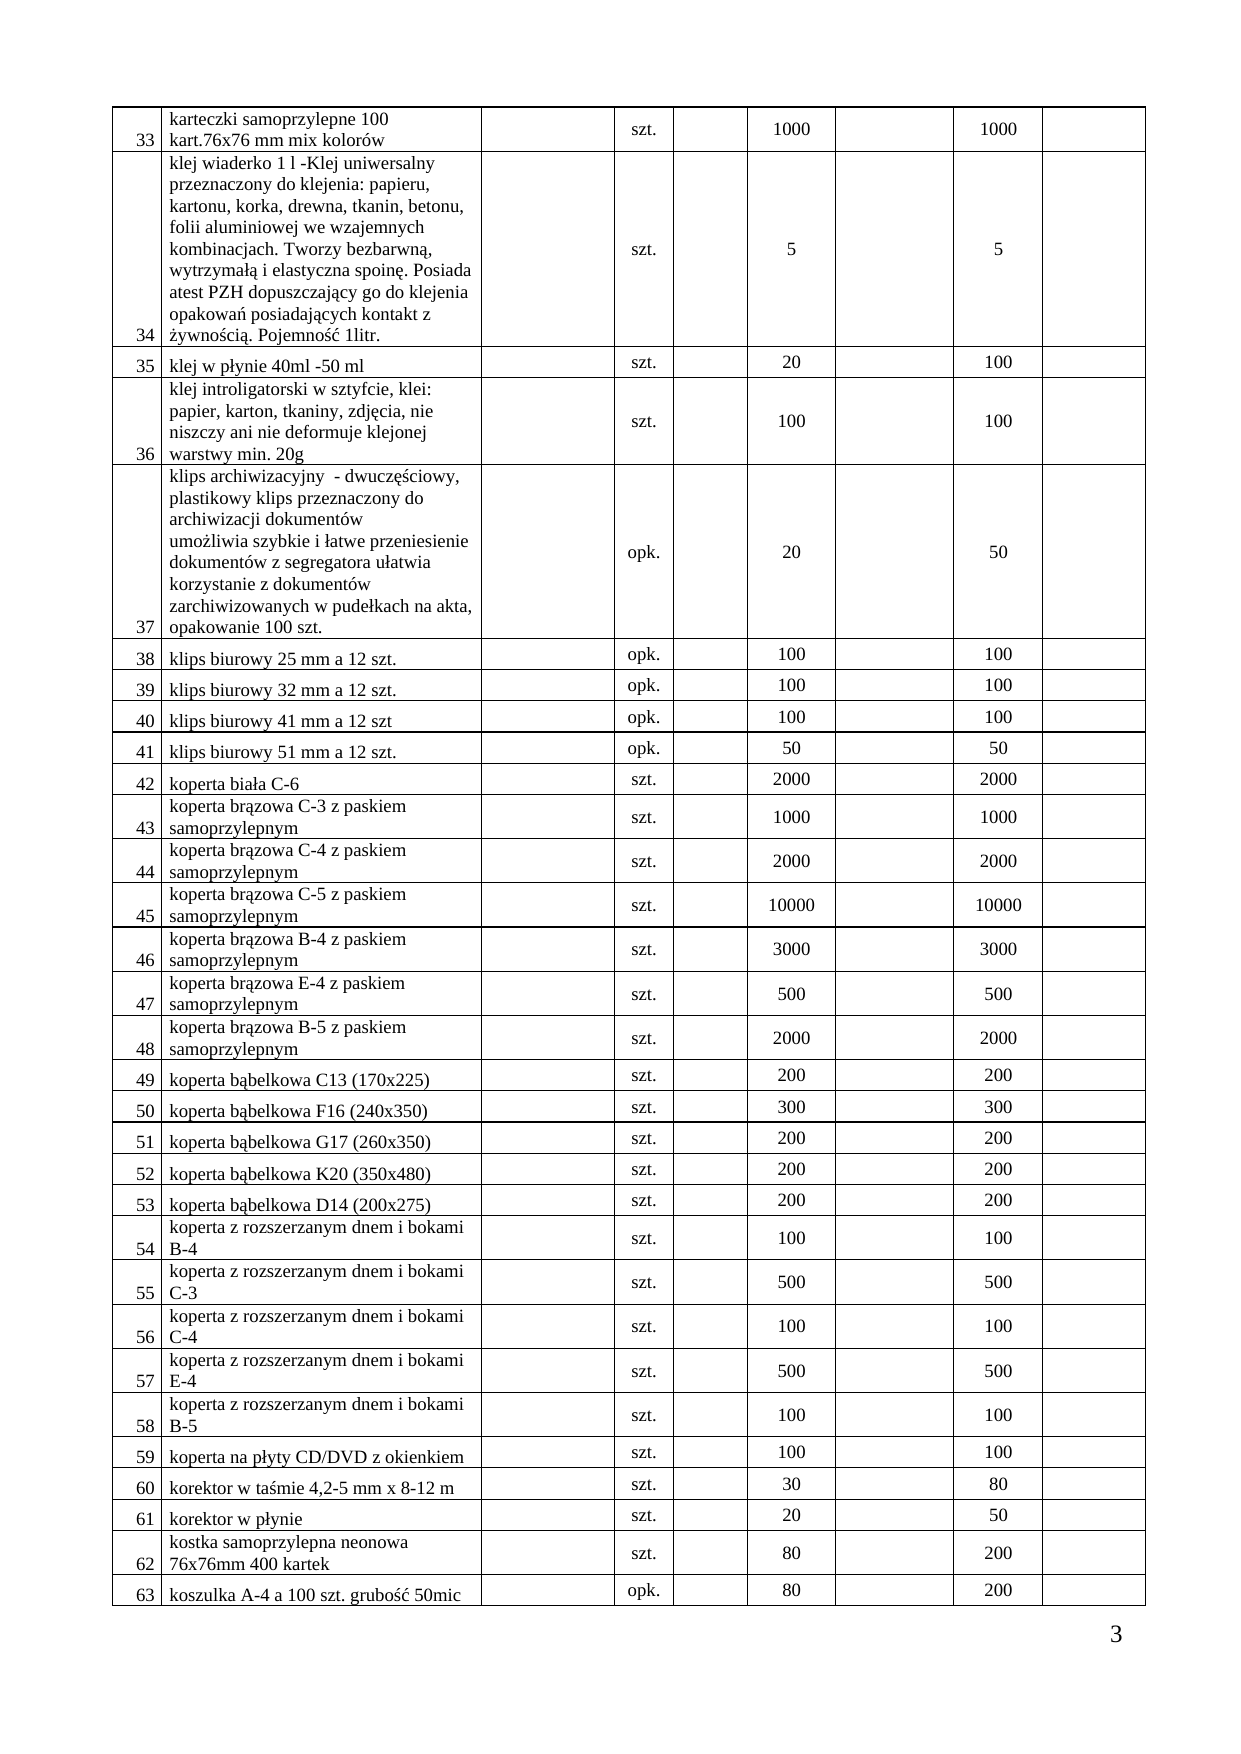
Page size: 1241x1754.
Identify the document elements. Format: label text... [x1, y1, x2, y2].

table_cell [836, 1185, 953, 1215]
table_cell 300 [748, 1091, 835, 1121]
table_cell 43 [113, 795, 161, 838]
table_cell 41 [113, 733, 161, 763]
table_cell 2000 [954, 764, 1042, 794]
table_cell [482, 1154, 614, 1184]
table_cell [482, 1260, 614, 1303]
table_cell [836, 1437, 953, 1467]
table_cell [836, 701, 953, 731]
table_cell 80 [954, 1468, 1042, 1498]
table_cell klips biurowy 51 mm a 12 szt. [162, 733, 481, 763]
table_cell [1043, 1123, 1145, 1153]
table_cell koperta brązowa C-4 z paskiem samoprzylepnym [162, 839, 481, 882]
table_cell [482, 1305, 614, 1348]
table_cell klips biurowy 25 mm a 12 szt. [162, 639, 481, 669]
table_cell opk. [615, 733, 673, 763]
table_cell [482, 347, 614, 377]
table_cell [674, 1393, 747, 1436]
table_cell [1043, 108, 1145, 151]
table_cell klej introligatorski w sztyfcie, klei: papier, karton, tkaniny, zdjęcia, nie niszczy ani nie deformuje klejonej warstwy min. 20g [162, 378, 481, 464]
table_cell [1043, 1305, 1145, 1348]
table_cell [482, 1016, 614, 1059]
table_cell 34 [113, 152, 161, 346]
table_cell [1043, 883, 1145, 926]
table_cell 200 [954, 1123, 1042, 1153]
table_cell klej wiaderko 1 l -Klej uniwersalny przeznaczony do klejenia: papieru, kartonu, korka, drewna, tkanin, betonu, folii aluminiowej we wzajemnych kombinacjach. Tworzy bezbarwną, wytrzymałą i elastyczna spoinę. Posiada atest PZH dopuszczający go do klejenia opakowań posiadających kontakt z żywnością. Pojemność 1litr. [162, 152, 481, 346]
table_cell 100 [954, 1393, 1042, 1436]
table_cell koperta brązowa C-5 z paskiem samoprzylepnym [162, 883, 481, 926]
table_cell [836, 1123, 953, 1153]
table_cell 48 [113, 1016, 161, 1059]
table_cell 62 [113, 1531, 161, 1574]
table_cell szt. [615, 1154, 673, 1184]
table_cell 100 [954, 378, 1042, 464]
table_cell [836, 1575, 953, 1605]
table_cell [482, 733, 614, 763]
table_cell [836, 108, 953, 151]
table_cell [482, 1393, 614, 1436]
table_cell 50 [748, 733, 835, 763]
table_cell 100 [954, 639, 1042, 669]
table_cell [836, 764, 953, 794]
table_cell 2000 [748, 764, 835, 794]
table_cell koperta z rozszerzanym dnem i bokami C-4 [162, 1305, 481, 1348]
table_cell koperta na płyty CD/DVD z okienkiem [162, 1437, 481, 1467]
table_cell 500 [954, 1349, 1042, 1392]
table_cell 52 [113, 1154, 161, 1184]
table_cell 500 [748, 1349, 835, 1392]
table_cell 100 [748, 1393, 835, 1436]
table_cell [674, 1016, 747, 1059]
table_cell klips archiwizacyjny - dwuczęściowy, plastikowy klips przeznaczony do archiwizacji dokumentów umożliwia szybkie i łatwe przeniesienie dokumentów z segregatora ułatwia korzystanie z dokumentów zarchiwizowanych w pudełkach na akta, opakowanie 100 szt. [162, 465, 481, 638]
table_cell 33 [113, 108, 161, 151]
table_cell szt. [615, 764, 673, 794]
table_cell [1043, 1500, 1145, 1530]
table_cell 100 [748, 1305, 835, 1348]
table_cell [836, 1216, 953, 1259]
table_cell 200 [954, 1575, 1042, 1605]
table_cell 51 [113, 1123, 161, 1153]
table_cell 100 [748, 1437, 835, 1467]
table_cell [1043, 839, 1145, 882]
table_cell [482, 839, 614, 882]
table_cell 100 [954, 701, 1042, 731]
table_cell [674, 1260, 747, 1303]
table_cell [482, 1349, 614, 1392]
table_cell [1043, 1016, 1145, 1059]
table_cell [482, 1531, 614, 1574]
table_cell [482, 1437, 614, 1467]
table_cell 100 [748, 639, 835, 669]
table_cell [1043, 972, 1145, 1015]
table_cell 200 [954, 1531, 1042, 1574]
table_cell 100 [748, 701, 835, 731]
table_cell 60 [113, 1468, 161, 1498]
table_cell 2000 [748, 1016, 835, 1059]
table_cell 10000 [748, 883, 835, 926]
table_cell [836, 347, 953, 377]
table_cell opk. [615, 1575, 673, 1605]
table_cell 20 [748, 465, 835, 638]
table_cell 63 [113, 1575, 161, 1605]
table_cell [836, 1531, 953, 1574]
table_cell [836, 1305, 953, 1348]
table_cell szt. [615, 1500, 673, 1530]
table_cell 80 [748, 1531, 835, 1574]
table_cell koperta brązowa C-3 z paskiem samoprzylepnym [162, 795, 481, 838]
table_cell klips biurowy 41 mm a 12 szt [162, 701, 481, 731]
table_cell [482, 972, 614, 1015]
table_cell [674, 1091, 747, 1121]
table_cell [1043, 795, 1145, 838]
table_cell 56 [113, 1305, 161, 1348]
table_cell 59 [113, 1437, 161, 1467]
table_cell szt. [615, 347, 673, 377]
table_cell [674, 1123, 747, 1153]
table_cell 200 [748, 1154, 835, 1184]
table_cell [836, 1060, 953, 1090]
table_cell 200 [954, 1154, 1042, 1184]
table_cell 50 [954, 733, 1042, 763]
table_cell koperta bąbelkowa G17 (260x350) [162, 1123, 481, 1153]
table_cell 44 [113, 839, 161, 882]
table_cell klips biurowy 32 mm a 12 szt. [162, 670, 481, 700]
table_cell 300 [954, 1091, 1042, 1121]
table_cell opk. [615, 465, 673, 638]
table_cell 50 [954, 1500, 1042, 1530]
table_cell 100 [954, 1437, 1042, 1467]
table_cell [1043, 1393, 1145, 1436]
table_cell 200 [954, 1185, 1042, 1215]
table_cell 49 [113, 1060, 161, 1090]
table_cell [1043, 1437, 1145, 1467]
table_cell [836, 733, 953, 763]
table_cell [674, 1185, 747, 1215]
table_cell [836, 152, 953, 346]
table_cell 10000 [954, 883, 1042, 926]
table_cell 2000 [954, 1016, 1042, 1059]
table_cell [482, 701, 614, 731]
table_cell szt. [615, 839, 673, 882]
table_cell szt. [615, 972, 673, 1015]
table_cell [482, 928, 614, 971]
table_cell klej w płynie 40ml -50 ml [162, 347, 481, 377]
table_cell 55 [113, 1260, 161, 1303]
table_cell [674, 795, 747, 838]
table_cell 100 [954, 1305, 1042, 1348]
table_cell 1000 [954, 108, 1042, 151]
table_cell [1043, 764, 1145, 794]
table_cell [836, 928, 953, 971]
table_cell opk. [615, 670, 673, 700]
table_cell szt. [615, 1260, 673, 1303]
table_cell 5 [748, 152, 835, 346]
table_cell 2000 [748, 839, 835, 882]
table_cell koperta bąbelkowa C13 (170x225) [162, 1060, 481, 1090]
table_cell [482, 1185, 614, 1215]
table_cell szt. [615, 1216, 673, 1259]
table_cell [482, 1216, 614, 1259]
table_cell 100 [954, 1216, 1042, 1259]
table_cell [836, 1500, 953, 1530]
table_cell koperta brązowa B-5 z paskiem samoprzylepnym [162, 1016, 481, 1059]
table_cell korektor w płynie [162, 1500, 481, 1530]
table_cell 100 [748, 670, 835, 700]
table_cell 30 [748, 1468, 835, 1498]
table_cell [1043, 670, 1145, 700]
table_cell szt. [615, 1437, 673, 1467]
table_cell [482, 1575, 614, 1605]
table_cell karteczki samoprzylepne 100 kart.76x76 mm mix kolorów [162, 108, 481, 151]
table_cell [674, 764, 747, 794]
table_cell 1000 [748, 108, 835, 151]
table_cell szt. [615, 108, 673, 151]
table_cell [1043, 1349, 1145, 1392]
table_cell [1043, 1216, 1145, 1259]
table_cell 3000 [748, 928, 835, 971]
table_cell koperta biała C-6 [162, 764, 481, 794]
table_cell [836, 1468, 953, 1498]
table_cell 3000 [954, 928, 1042, 971]
table_cell szt. [615, 1468, 673, 1498]
table_cell 58 [113, 1393, 161, 1436]
table_cell [1043, 1531, 1145, 1574]
table_cell [1043, 1091, 1145, 1121]
table_cell koperta brązowa B-4 z paskiem samoprzylepnym [162, 928, 481, 971]
table_cell 36 [113, 378, 161, 464]
table_cell [482, 1091, 614, 1121]
table_cell 40 [113, 701, 161, 731]
table_cell 100 [954, 347, 1042, 377]
table_cell [836, 795, 953, 838]
table_cell [836, 378, 953, 464]
table_cell [674, 152, 747, 346]
table_cell [836, 972, 953, 1015]
table_cell 200 [748, 1060, 835, 1090]
table_cell [836, 1154, 953, 1184]
table_cell [482, 1500, 614, 1530]
table_cell [836, 639, 953, 669]
table_cell 54 [113, 1216, 161, 1259]
table_cell [674, 378, 747, 464]
table_cell 53 [113, 1185, 161, 1215]
table_cell koperta z rozszerzanym dnem i bokami E-4 [162, 1349, 481, 1392]
table_cell [1043, 378, 1145, 464]
table_cell [482, 764, 614, 794]
table_cell [674, 839, 747, 882]
table_cell [1043, 465, 1145, 638]
table_cell [674, 347, 747, 377]
table_cell opk. [615, 701, 673, 731]
table_cell szt. [615, 152, 673, 346]
table_cell szt. [615, 795, 673, 838]
table_cell kostka samoprzylepna neonowa 76x76mm 400 kartek [162, 1531, 481, 1574]
table_cell [482, 152, 614, 346]
table_cell [836, 1091, 953, 1121]
table_cell [482, 1123, 614, 1153]
table_cell [674, 670, 747, 700]
table_cell koszulka A-4 a 100 szt. grubość 50mic [162, 1575, 481, 1605]
table_cell 1000 [954, 795, 1042, 838]
table_cell [1043, 1468, 1145, 1498]
table_cell koperta bąbelkowa K20 (350x480) [162, 1154, 481, 1184]
table_cell 100 [748, 378, 835, 464]
table_cell 500 [954, 1260, 1042, 1303]
table_cell [674, 701, 747, 731]
table_cell 61 [113, 1500, 161, 1530]
table_cell [1043, 347, 1145, 377]
table_cell szt. [615, 1091, 673, 1121]
table_cell szt. [615, 1016, 673, 1059]
table_cell 200 [748, 1185, 835, 1215]
table_cell 200 [748, 1123, 835, 1153]
table_cell 5 [954, 152, 1042, 346]
table_cell [836, 839, 953, 882]
table_cell [674, 1468, 747, 1498]
table_cell 100 [954, 670, 1042, 700]
table_cell szt. [615, 1060, 673, 1090]
table_cell [674, 1349, 747, 1392]
table_cell koperta z rozszerzanym dnem i bokami B-5 [162, 1393, 481, 1436]
table_cell szt. [615, 883, 673, 926]
table_cell [1043, 1260, 1145, 1303]
table_cell 50 [113, 1091, 161, 1121]
table_cell 80 [748, 1575, 835, 1605]
table_cell [482, 108, 614, 151]
table_cell 46 [113, 928, 161, 971]
table_cell [674, 1575, 747, 1605]
table_cell [674, 1500, 747, 1530]
table_cell [1043, 733, 1145, 763]
table_cell szt. [615, 1185, 673, 1215]
table_cell [836, 1260, 953, 1303]
table_cell 20 [748, 347, 835, 377]
table_cell [1043, 639, 1145, 669]
table_cell [1043, 701, 1145, 731]
table_cell [1043, 1575, 1145, 1605]
table_cell korektor w taśmie 4,2-5 mm x 8-12 m [162, 1468, 481, 1498]
table_cell [674, 1531, 747, 1574]
table_cell [482, 465, 614, 638]
table_cell [674, 1154, 747, 1184]
table_cell [674, 1437, 747, 1467]
table_cell opk. [615, 639, 673, 669]
table_cell szt. [615, 1349, 673, 1392]
table_cell 45 [113, 883, 161, 926]
table_cell [482, 639, 614, 669]
table_cell [482, 883, 614, 926]
table_cell [674, 883, 747, 926]
table_cell 20 [748, 1500, 835, 1530]
table_cell 47 [113, 972, 161, 1015]
table_cell 1000 [748, 795, 835, 838]
table_cell [482, 795, 614, 838]
table_cell koperta z rozszerzanym dnem i bokami B-4 [162, 1216, 481, 1259]
table_cell 500 [954, 972, 1042, 1015]
table_cell szt. [615, 1123, 673, 1153]
table_cell [836, 1016, 953, 1059]
table_cell 57 [113, 1349, 161, 1392]
table_cell 42 [113, 764, 161, 794]
table_cell [482, 378, 614, 464]
table_cell [674, 733, 747, 763]
table_cell [674, 1060, 747, 1090]
table_cell [1043, 928, 1145, 971]
table_cell koperta z rozszerzanym dnem i bokami C-3 [162, 1260, 481, 1303]
table_cell koperta bąbelkowa D14 (200x275) [162, 1185, 481, 1215]
table_cell 2000 [954, 839, 1042, 882]
table_cell [482, 670, 614, 700]
table_cell 38 [113, 639, 161, 669]
table_cell koperta brązowa E-4 z paskiem samoprzylepnym [162, 972, 481, 1015]
table_cell [1043, 1060, 1145, 1090]
table_cell szt. [615, 1305, 673, 1348]
table_cell 200 [954, 1060, 1042, 1090]
table_cell [1043, 1185, 1145, 1215]
table_cell [1043, 152, 1145, 346]
table_cell [836, 465, 953, 638]
table_cell [674, 928, 747, 971]
table_cell [674, 465, 747, 638]
table_cell [674, 639, 747, 669]
table_cell 500 [748, 1260, 835, 1303]
table_cell szt. [615, 928, 673, 971]
table_cell [836, 1393, 953, 1436]
table_cell [836, 670, 953, 700]
table_cell [482, 1468, 614, 1498]
table_cell 50 [954, 465, 1042, 638]
table_cell [674, 1216, 747, 1259]
table_cell 100 [748, 1216, 835, 1259]
table_cell szt. [615, 1531, 673, 1574]
table_cell 39 [113, 670, 161, 700]
table_cell [1043, 1154, 1145, 1184]
table_cell 35 [113, 347, 161, 377]
table_cell koperta bąbelkowa F16 (240x350) [162, 1091, 481, 1121]
table_cell [674, 1305, 747, 1348]
table_cell [482, 1060, 614, 1090]
table_cell [674, 108, 747, 151]
table_cell 37 [113, 465, 161, 638]
table_cell szt. [615, 1393, 673, 1436]
table_cell [836, 1349, 953, 1392]
table_cell 500 [748, 972, 835, 1015]
table_cell [836, 883, 953, 926]
table_cell szt. [615, 378, 673, 464]
table_cell [674, 972, 747, 1015]
